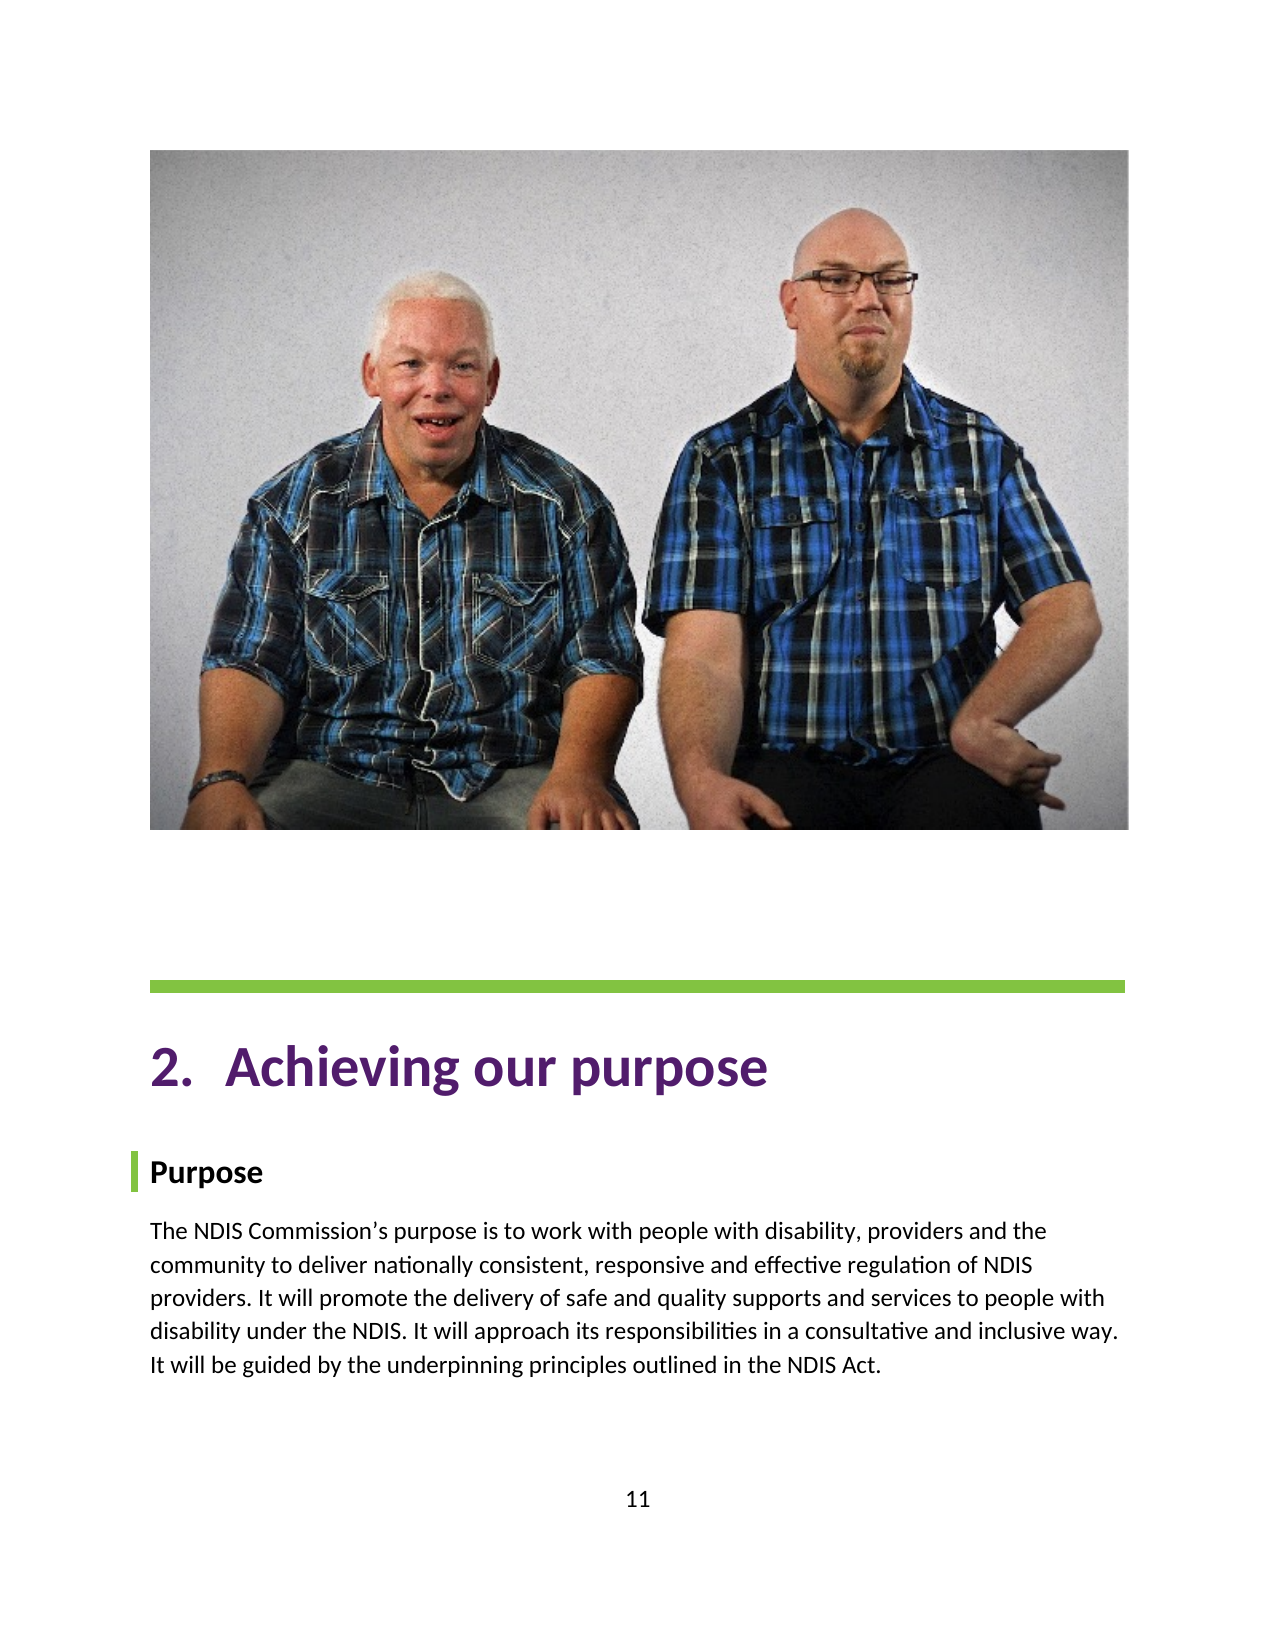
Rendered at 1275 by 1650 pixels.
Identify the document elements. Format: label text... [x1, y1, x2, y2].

text Purpose [138, 1151, 1125, 1192]
text The NDIS Commission’s purpose is to work with people with disability, providers and the community to deliver nationally consistent, responsive and effective regulation of NDIS providers. It will promote the delivery of safe and quality supports and services to people with disability under the NDIS. It will approach its responsibilities in a consultative and inclusive way. It will be guided by the underpinning principles outlined in the NDIS Act. [150, 1213, 1125, 1379]
subtitle Achieving our purpose [150, 993, 1125, 1101]
